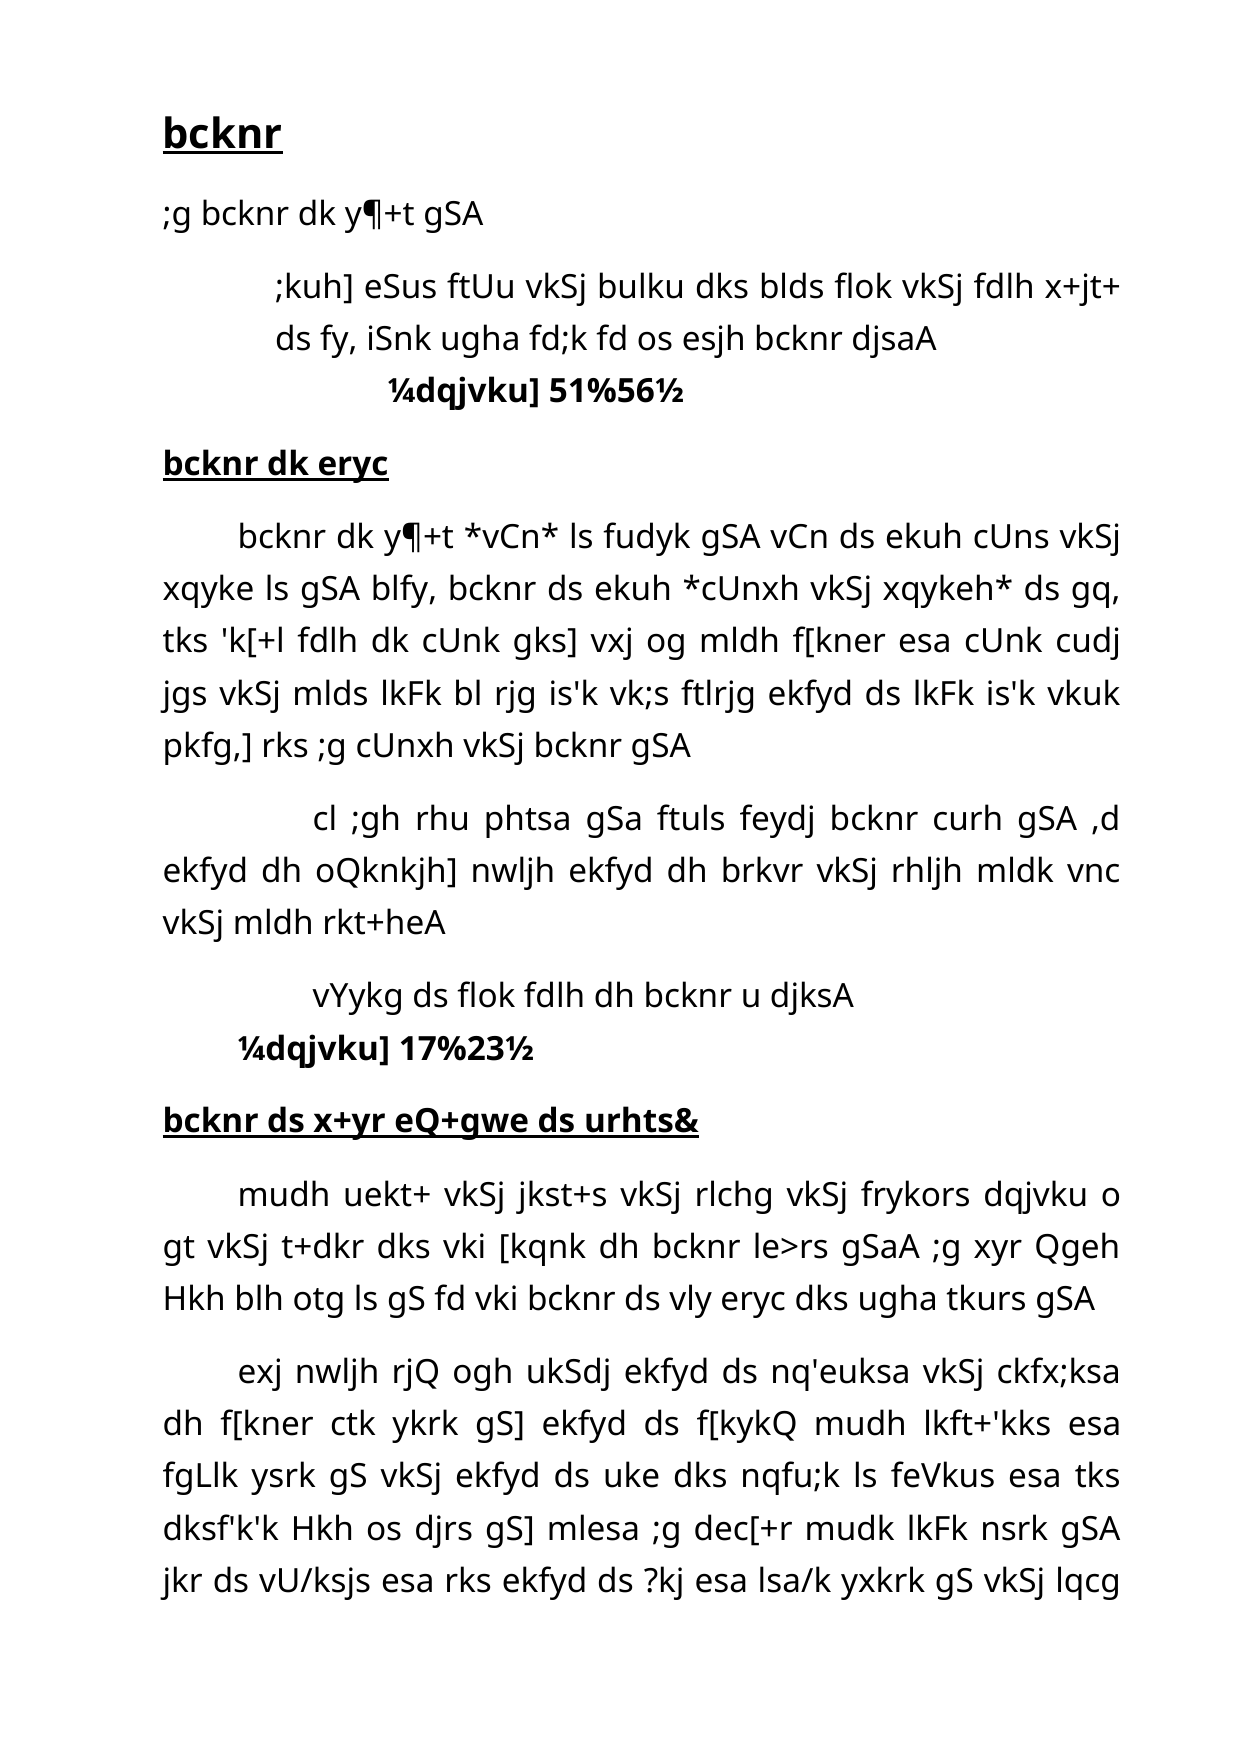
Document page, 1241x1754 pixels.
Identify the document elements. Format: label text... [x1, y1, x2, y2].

text cl ;gh rhu phtsa gSa ftuls feydj bcknr curh gSA ,d ekfyd dh oQknkjh] nwljh ekfyd dh brkvr vkSj rhljh mldk vnc vkSj mldh rkt+heA [162, 795, 1122, 944]
text vYykg ds flok fdlh dh bcknr u djksA ¼dqjvku] 17%23½ [162, 972, 1122, 1070]
list ;kuh] eSus ftUu vkSj bulku dks blds flok vkSj fdlh x+jt+ ds fy, iSnk ugha fd;k fd os esjh bcknr djsaA ¼dqjvku] 51%56½ [275, 262, 1122, 412]
text ;g bcknr dk y¶+t gSA [162, 189, 1122, 235]
text mudh uekt+ vkSj jkst+s vkSj rlchg vkSj frykors dqjvku o gt vkSj t+dkr dks vki [kqnk dh bcknr le>rs gSaA ;g xyr Qgeh Hkh blh otg ls gS fd vki bcknr ds vly eryc dks ugha tkurs gSA [162, 1170, 1122, 1320]
text bcknr dk y¶+t *vCn* ls fudyk gSA vCn ds ekuh cUns vkSj xqyke ls gSA blfy, bcknr ds ekuh *cUnxh vkSj xqykeh* ds gq, tks 'k[+l fdlh dk cUnk gks] vxj og mldh f[kner esa cUnk cudj jgs vkSj mlds lkFk bl rjg is'k vk;s ftlrjg ekfyd ds lkFk is'k vkuk pkfg,] rks ;g cUnxh vkSj bcknr gSA [162, 513, 1122, 767]
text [162, 1348, 1122, 1602]
text bcknr [162, 103, 1122, 160]
text bcknr dk eryc [162, 440, 1122, 485]
text bcknr ds x+yr eQ+gwe ds urhts& [162, 1097, 1122, 1143]
